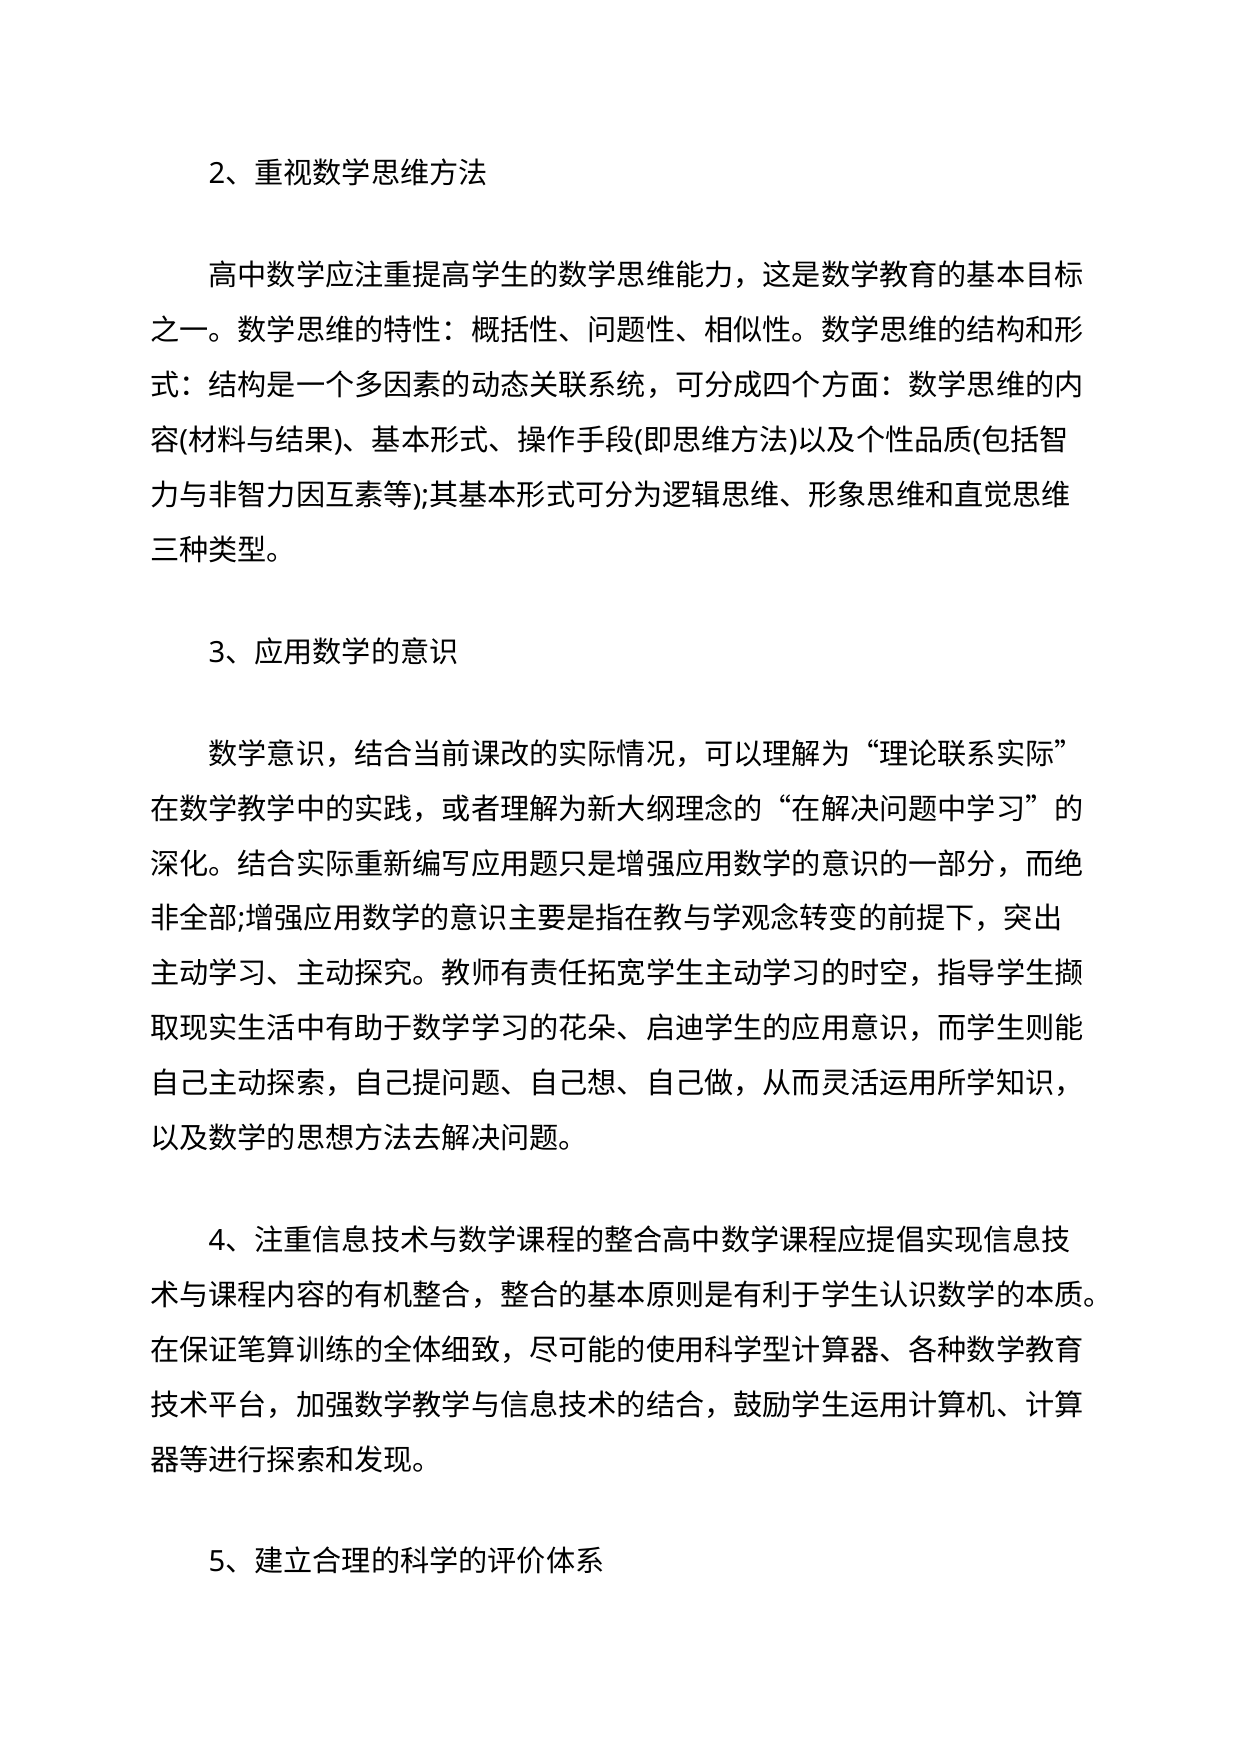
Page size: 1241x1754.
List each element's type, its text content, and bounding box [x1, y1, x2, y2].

text 高中数学应注重提高学生的数学思维能力，这是数学教育的基本目标之一。数学思维的特性：概括性、问题性、相似性。数学思维的结构和形式：结构是一个多因素的动态关联系统，可分成四个方面：数学思维的内容(材料与结果)、基本形式、操作手段(即思维方法)以及个性品质(包括智力与非智力因互素等);其基本形式可分为逻辑思维、形象思维和直觉思维三种类型。 [150, 252, 1090, 569]
text 2、重视数学思维方法 [150, 150, 1090, 192]
text 5、建立合理的科学的评价体系 [150, 1538, 1090, 1580]
text 3、应用数学的意识 [150, 628, 1090, 671]
text 数学意识，结合当前课改的实际情况，可以理解为“理论联系实际”在数学教学中的实践，或者理解为新大纲理念的“在解决问题中学习”的深化。结合实际重新编写应用题只是增强应用数学的意识的一部分，而绝非全部;增强应用数学的意识主要是指在教与学观念转变的前提下，突出主动学习、主动探究。教师有责任拓宽学生主动学习的时空，指导学生撷取现实生活中有助于数学学习的花朵、启迪学生的应用意识，而学生则能自己主动探索，自己提问题、自己想、自己做，从而灵活运用所学知识，以及数学的思想方法去解决问题。 [150, 730, 1090, 1157]
text 4、注重信息技术与数学课程的整合高中数学课程应提倡实现信息技术与课程内容的有机整合，整合的基本原则是有利于学生认识数学的本质。在保证笔算训练的全体细致，尽可能的使用科学型计算器、各种数学教育技术平台，加强数学教学与信息技术的结合，鼓励学生运用计算机、计算器等进行探索和发现。 [150, 1217, 1090, 1478]
